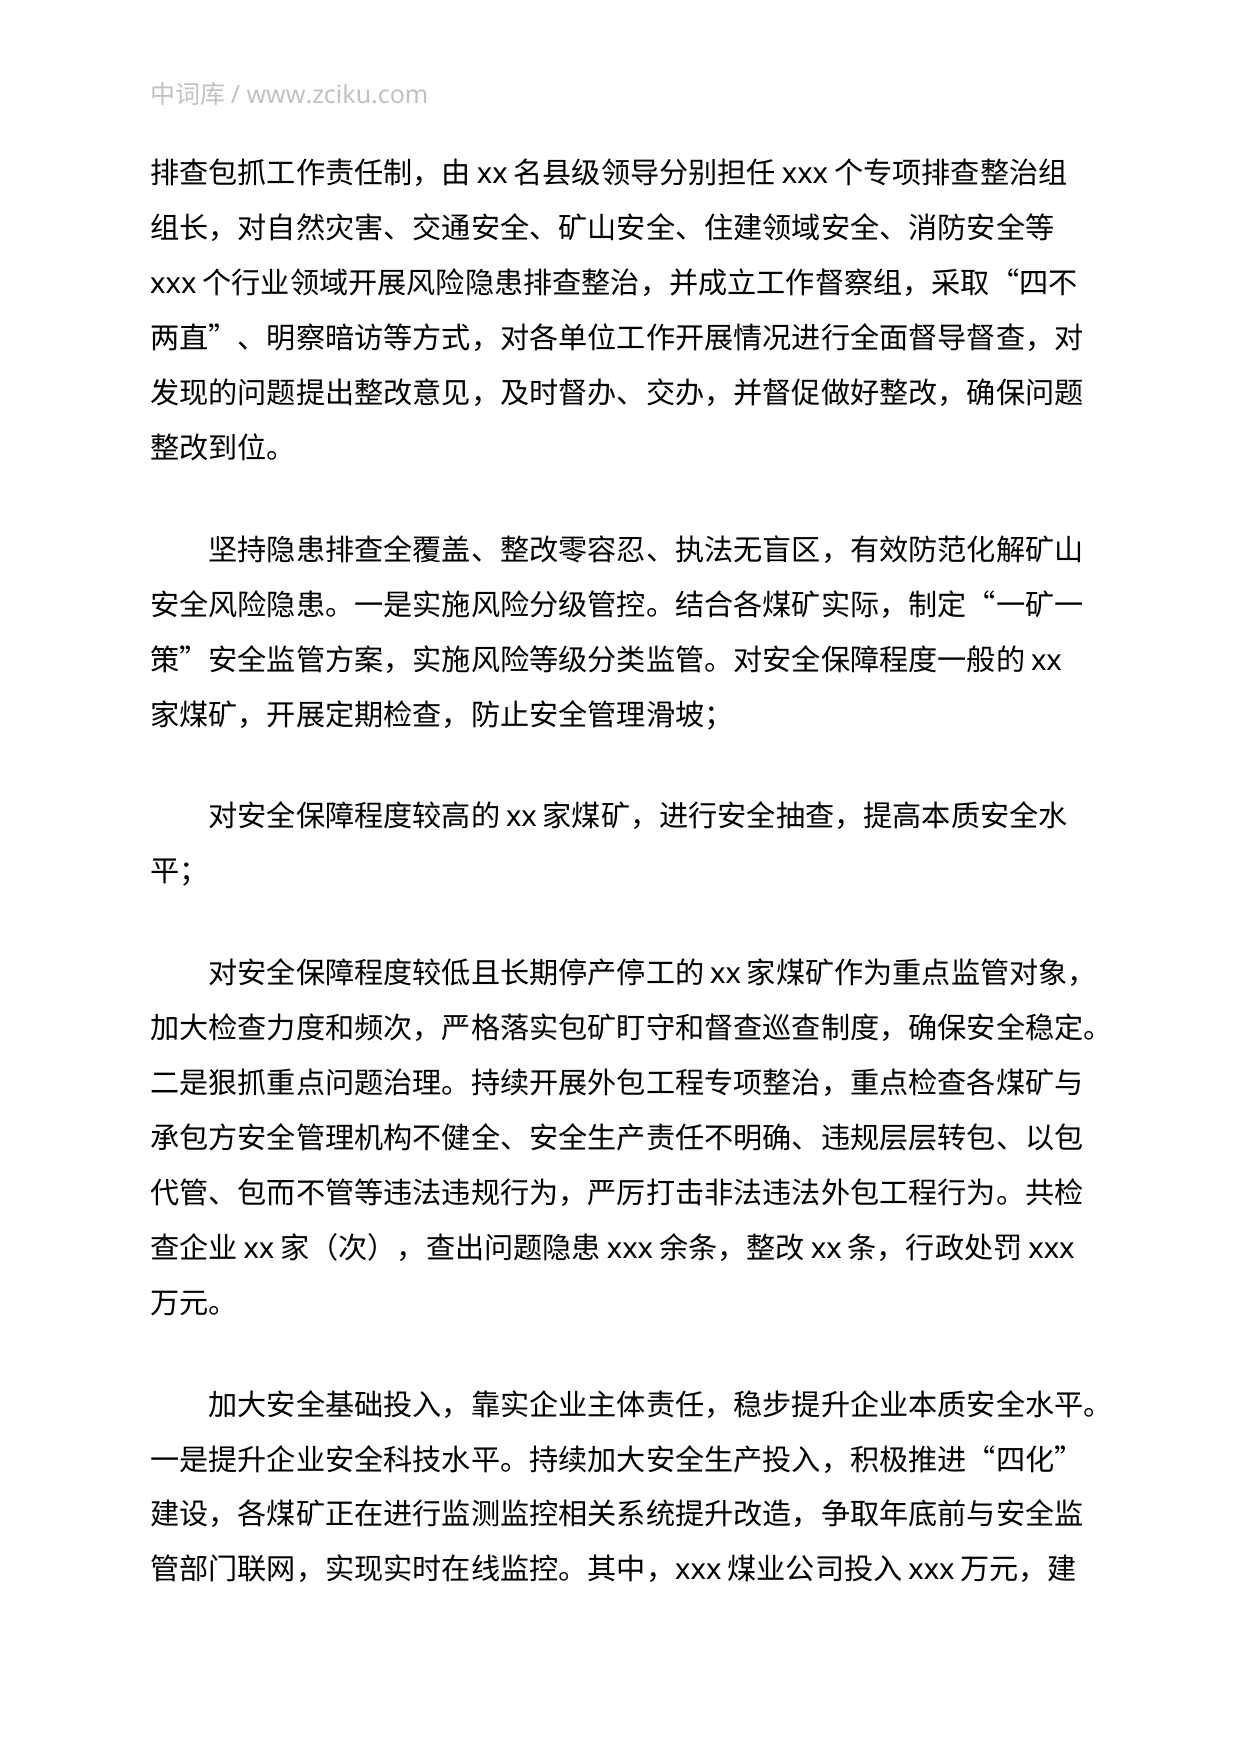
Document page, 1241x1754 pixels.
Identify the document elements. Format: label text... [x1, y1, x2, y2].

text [150, 150, 1090, 467]
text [150, 1381, 1090, 1588]
text 对安全保障程度较低且长期停产停工的xx家煤矿作为重点监管对象，加大检查力度和频次，严格落实包矿盯守和督查巡查制度，确保安全稳定。二是狠抓重点问题治理。持续开展外包工程专项整治，重点检查各煤矿与承包方安全管理机构不健全、安全生产责任不明确、违规层层转包、以包代管、包而不管等违法违规行为，严厉打击非法违法外包工程行为。共检查企业xx家（次），查出问题隐患xxx余条，整改xx条，行政处罚xxx万元。 [150, 950, 1090, 1322]
text 对安全保障程度较高的xx家煤矿，进行安全抽查，提高本质安全水平； [150, 793, 1090, 890]
text 坚持隐患排查全覆盖、整改零容忍、执法无盲区，有效防范化解矿山安全风险隐患。一是实施风险分级管控。结合各煤矿实际，制定“一矿一策”安全监管方案，实施风险等级分类监管。对安全保障程度一般的xx家煤矿，开展定期检查，防止安全管理滑坡； [150, 526, 1090, 733]
